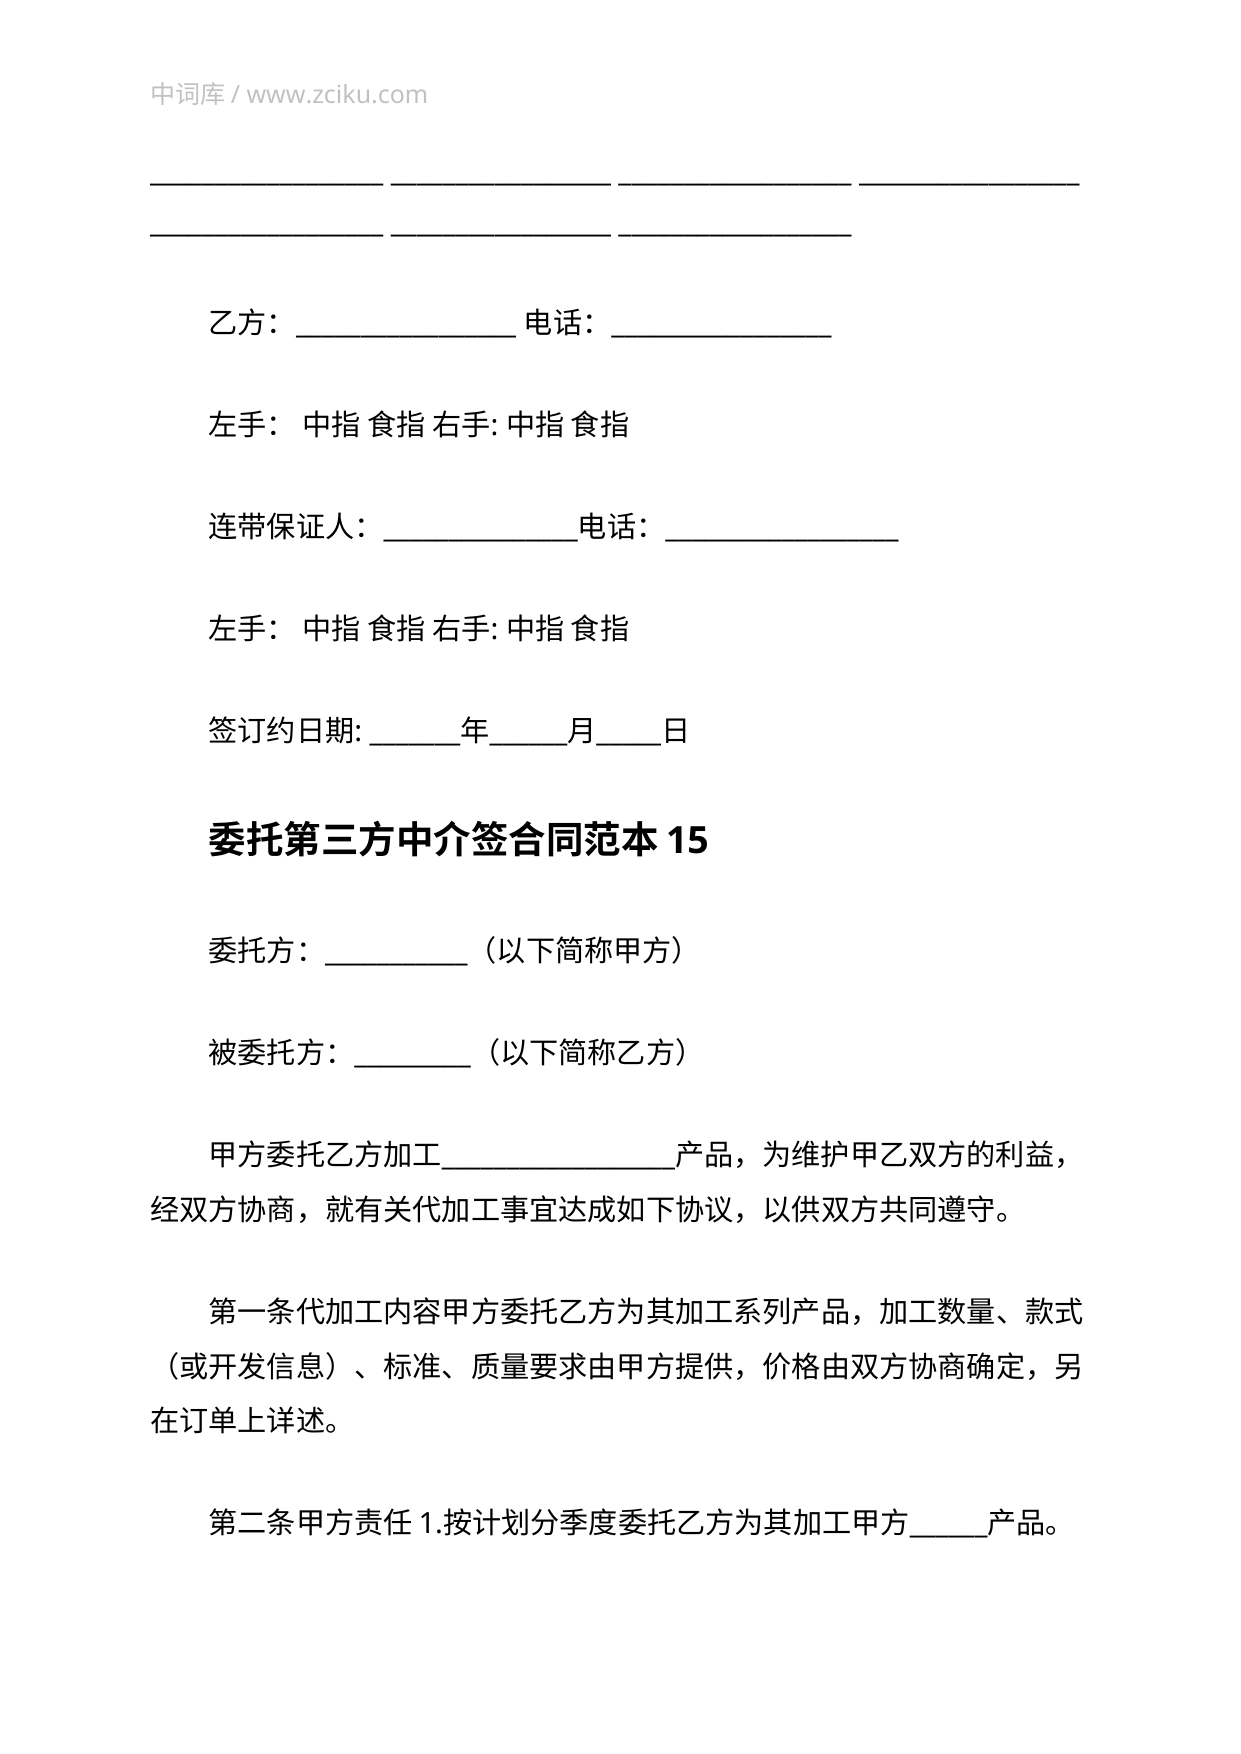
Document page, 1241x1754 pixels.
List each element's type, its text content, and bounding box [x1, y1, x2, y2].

text 甲方委托乙方加工__________________产品，为维护甲乙双方的利益，经双方协商，就有关代加工事宜达成如下协议，以供双方共同遵守。 [150, 1131, 1090, 1229]
text 第一条代加工内容甲方委托乙方为其加工系列产品，加工数量、款式（或开发信息）、标准、质量要求由甲方提供，价格由双方协商确定，另在订单上详述。 [150, 1288, 1090, 1440]
text 第二条甲方责任1.按计划分季度委托乙方为其加工甲方______产品。 [150, 1500, 1090, 1542]
text 乙方：_________________ 电话：_________________ [150, 300, 1090, 342]
text 左手： 中指 食指 右手: 中指 食指 [150, 606, 1090, 648]
text 签订约日期: _______年______月_____日 [150, 708, 1090, 750]
text 被委托方：_________（以下简称乙方） [150, 1029, 1090, 1072]
text 委托第三方中介签合同范本15 [150, 810, 1090, 864]
text 左手： 中指 食指 右手: 中指 食指 [150, 402, 1090, 444]
text 连带保证人：_______________电话：__________________ [150, 504, 1090, 546]
text 委托方：___________（以下简称甲方） [150, 927, 1090, 970]
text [150, 150, 1090, 241]
